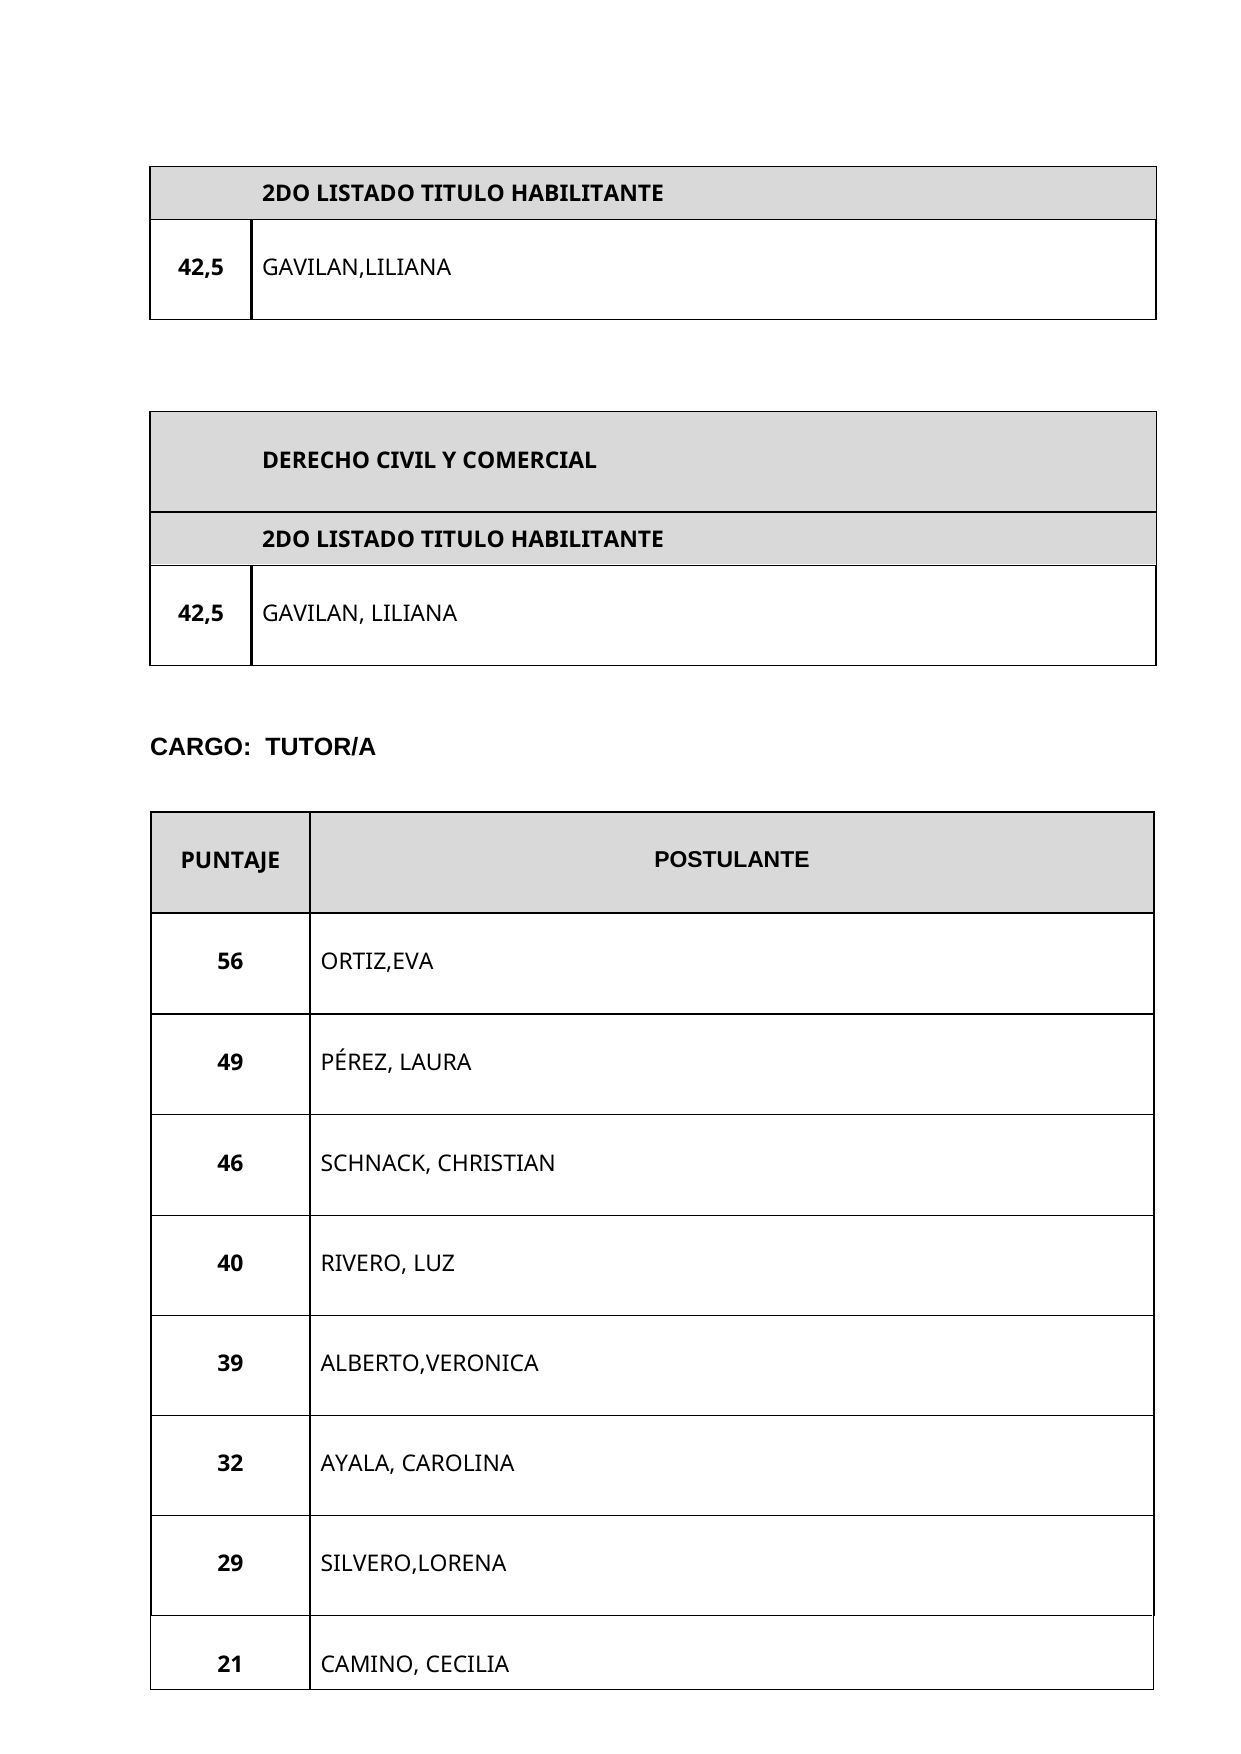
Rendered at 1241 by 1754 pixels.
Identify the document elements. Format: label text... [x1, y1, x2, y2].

table_cell 49 [152, 1015, 309, 1114]
table_cell 32 [152, 1416, 309, 1515]
table_cell CAMINO, CECILIA [311, 1615, 1153, 1689]
table_cell AYALA, CAROLINA [311, 1416, 1153, 1515]
table_cell 39 [152, 1316, 309, 1415]
table_header [151, 412, 251, 511]
table_cell ALBERTO,VERONICA [311, 1316, 1153, 1415]
table_cell RIVERO, LUZ [311, 1216, 1153, 1315]
table_cell SILVERO,LORENA [311, 1516, 1153, 1615]
table_cell 29 [152, 1516, 309, 1615]
table_header PUNTAJE [152, 813, 309, 912]
table_header DERECHO CIVIL Y COMERCIAL [251, 412, 1156, 511]
table_cell [151, 167, 251, 219]
table_cell ORTIZ,EVA [311, 914, 1153, 1013]
text CARGO: TUTOR/A [150, 732, 1090, 761]
table_cell 56 [152, 914, 309, 1013]
table_cell 42,5 [151, 566, 250, 665]
table_cell 42,5 [151, 220, 250, 319]
table_cell 21 [151, 1616, 309, 1689]
table_cell GAVILAN, LILIANA [253, 566, 1155, 665]
table_cell GAVILAN,LILIANA [253, 220, 1155, 319]
table_cell SCHNACK, CHRISTIAN [311, 1115, 1153, 1214]
table_cell 2DO LISTADO TITULO HABILITANTE [251, 513, 1156, 564]
table_cell 2DO LISTADO TITULO HABILITANTE [251, 167, 1156, 219]
table_header POSTULANTE [311, 813, 1153, 912]
table_cell 40 [152, 1216, 309, 1315]
table_cell 46 [152, 1115, 309, 1214]
table_cell [151, 513, 251, 564]
table_cell PÉREZ, LAURA [311, 1015, 1153, 1114]
